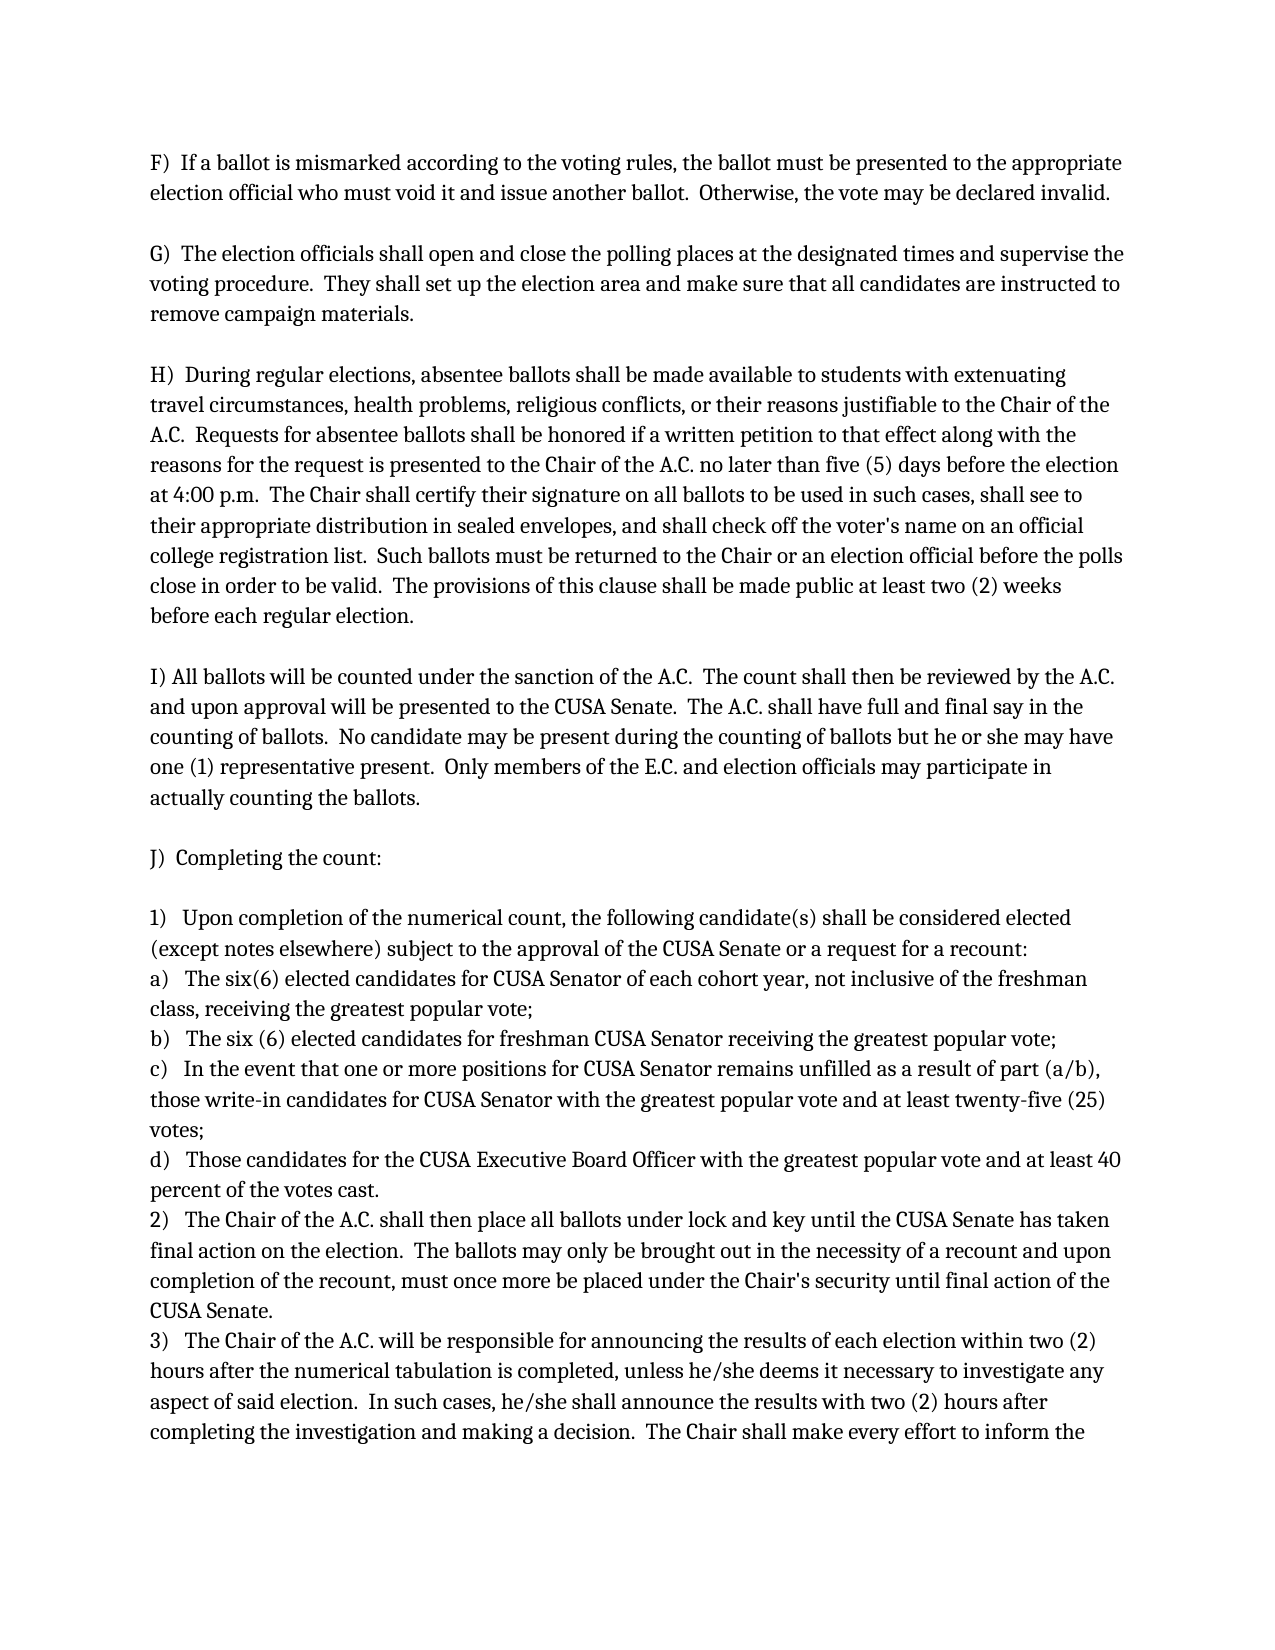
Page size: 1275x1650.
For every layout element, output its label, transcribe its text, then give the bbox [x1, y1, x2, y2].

text I) All ballots will be counted under the sanction of the A.C. The count shall then be reviewed by the A.C. and upon approval will be presented to the CUSA Senate. The A.C. shall have full and final say in the counting of ballots. No candidate may be present during the counting of ballots but he or she may have one (1) representative present. Only members of the E.C. and election officials may participate in actually counting the ballots. [150, 663, 1125, 811]
text d) Those candidates for the CUSA Executive Board Officer with the greatest popular vote and at least 40 percent of the votes cast. [150, 1147, 1125, 1203]
text c) In the event that one or more positions for CUSA Senator remains unfilled as a result of part (a/b), those write-in candidates for CUSA Senator with the greatest popular vote and at least twenty-five (25) votes; [150, 1056, 1125, 1143]
text H) During regular elections, absentee ballots shall be made available to students with extenuating travel circumstances, health problems, religious conflicts, or their reasons justifiable to the Chair of the A.C. Requests for absentee ballots shall be honored if a written petition to that effect along with the reasons for the request is presented to the Chair of the A.C. no later than five (5) days before the election at 4:00 p.m. The Chair shall certify their signature on all ballots to be used in such cases, shall see to their appropriate distribution in sealed envelopes, and shall check off the voter's name on an official college registration list. Such ballots must be returned to the Chair or an election official before the polls close in order to be valid. The provisions of this clause shall be made public at least two (2) weeks before each regular election. [150, 361, 1125, 629]
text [150, 1328, 1125, 1445]
text a) The six(6) elected candidates for CUSA Senator of each cohort year, not inclusive of the freshman class, receiving the greatest popular vote; [150, 966, 1125, 1022]
text 1) Upon completion of the numerical count, the following candidate(s) shall be considered elected (except notes elsewhere) subject to the approval of the CUSA Senate or a request for a recount: [150, 905, 1125, 962]
text F) If a ballot is mismarked according to the voting rules, the ballot must be presented to the appropriate election official who must void it and issue another ballot. Otherwise, the vote may be declared invalid. [150, 150, 1125, 207]
text G) The election officials shall open and close the polling places at the designated times and supervise the voting procedure. They shall set up the election area and make sure that all candidates are instructed to remove campaign materials. [150, 241, 1125, 327]
text 2) The Chair of the A.C. shall then place all ballots under lock and key until the CUSA Senate has taken final action on the election. The ballots may only be brought out in the necessity of a recount and upon completion of the recount, must once more be placed under the Chair's security until final action of the CUSA Senate. [150, 1207, 1125, 1324]
text J) Completing the count: [150, 845, 1125, 871]
text b) The six (6) elected candidates for freshman CUSA Senator receiving the greatest popular vote; [150, 1026, 1125, 1052]
